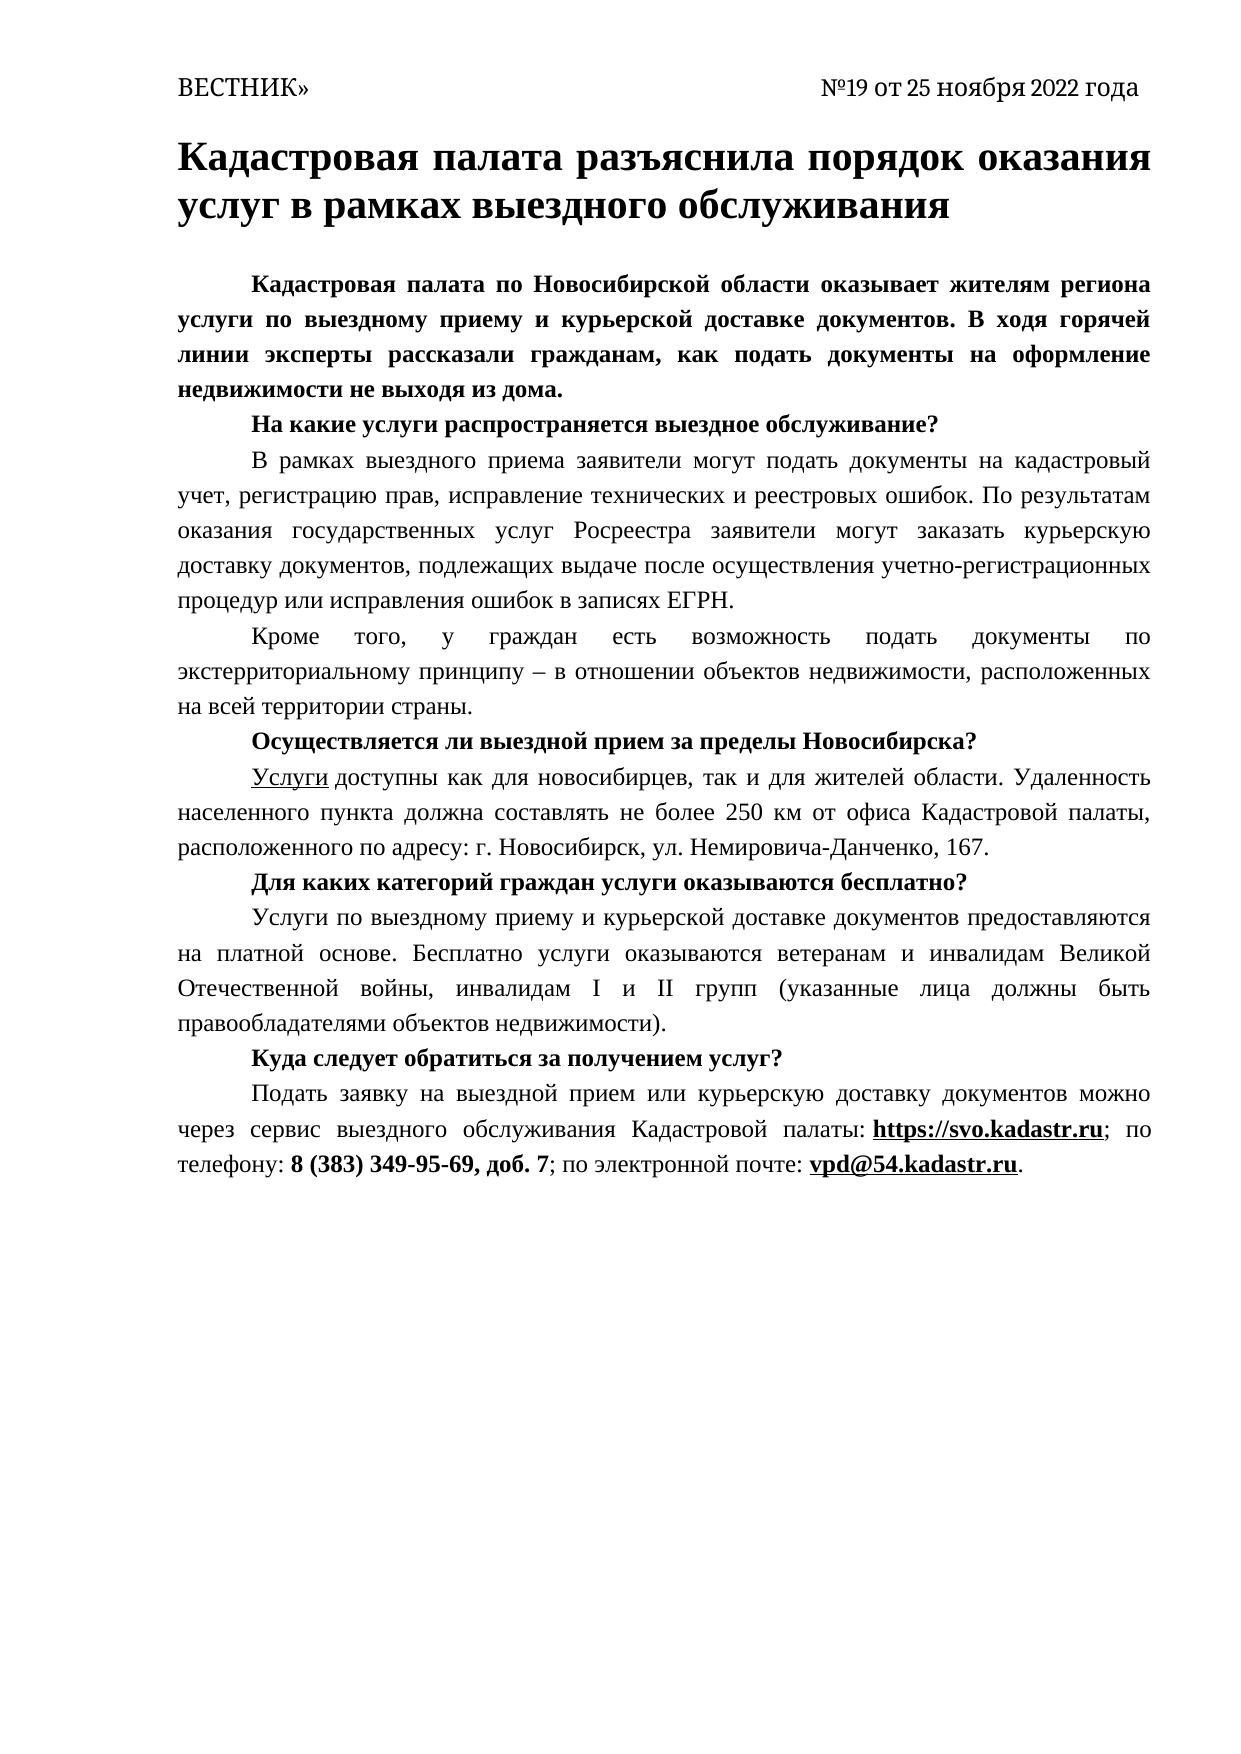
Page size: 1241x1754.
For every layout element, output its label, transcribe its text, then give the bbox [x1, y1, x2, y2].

text Для каких категорий граждан услуги оказываются бесплатно? [177, 861, 1152, 896]
text Услуги по выездному приему и курьерской доставке документов предоставляются на платной основе. Бесплатно услуги оказываются ветеранам и инвалидам Великой Отечественной войны, инвалидам I и II групп (указанные лица должны быть правообладателями объектов недвижимости). [177, 896, 1152, 1037]
text В рамках выездного приема заявители могут подать документы на кадастровый учет, регистрацию прав, исправление технических и реестровых ошибок. По результатам оказания государственных услуг Росреестра заявители могут заказать курьерскую доставку документов, подлежащих выдаче после осуществления учетно-регистрационных процедур или исправления ошибок в записях ЕГРН. [177, 438, 1152, 614]
text На какие услуги распространяется выездное обслуживание? [177, 403, 1152, 438]
text Кроме того, у граждан есть возможность подать документы по экстерриториальному принципу – в отношении объектов недвижимости, расположенных на всей территории страны. [177, 614, 1152, 720]
text Кадастровая палата разъяснила порядок оказания услуг в рамках выездного обслуживания [177, 131, 1152, 227]
text Осуществляется ли выездной прием за пределы Новосибирска? [177, 720, 1152, 755]
text Подать заявку на выездной прием или курьерскую доставку документов можно через сервис выездного обслуживания Кадастровой палаты: https://svo.kadastr.ru; по телефону: 8 (383) 349-95-69, доб. 7; по электронной почте: vpd@54.kadastr.ru. [177, 1072, 1152, 1178]
text Кадастровая палата по Новосибирской области оказывает жителям региона услуги по выездному приему и курьерской доставке документов. В ходя горячей линии эксперты рассказали гражданам, как подать документы на оформление недвижимости не выходя из дома. [177, 262, 1152, 403]
text Услуги доступны как для новосибирцев, так и для жителей области. Удаленность населенного пункта должна составлять не более 250 км от офиса Кадастровой палаты, расположенного по адресу: г. Новосибирск, ул. Немировича-Данченко, 167. [177, 755, 1152, 861]
text Куда следует обратиться за получением услуг? [177, 1037, 1152, 1072]
